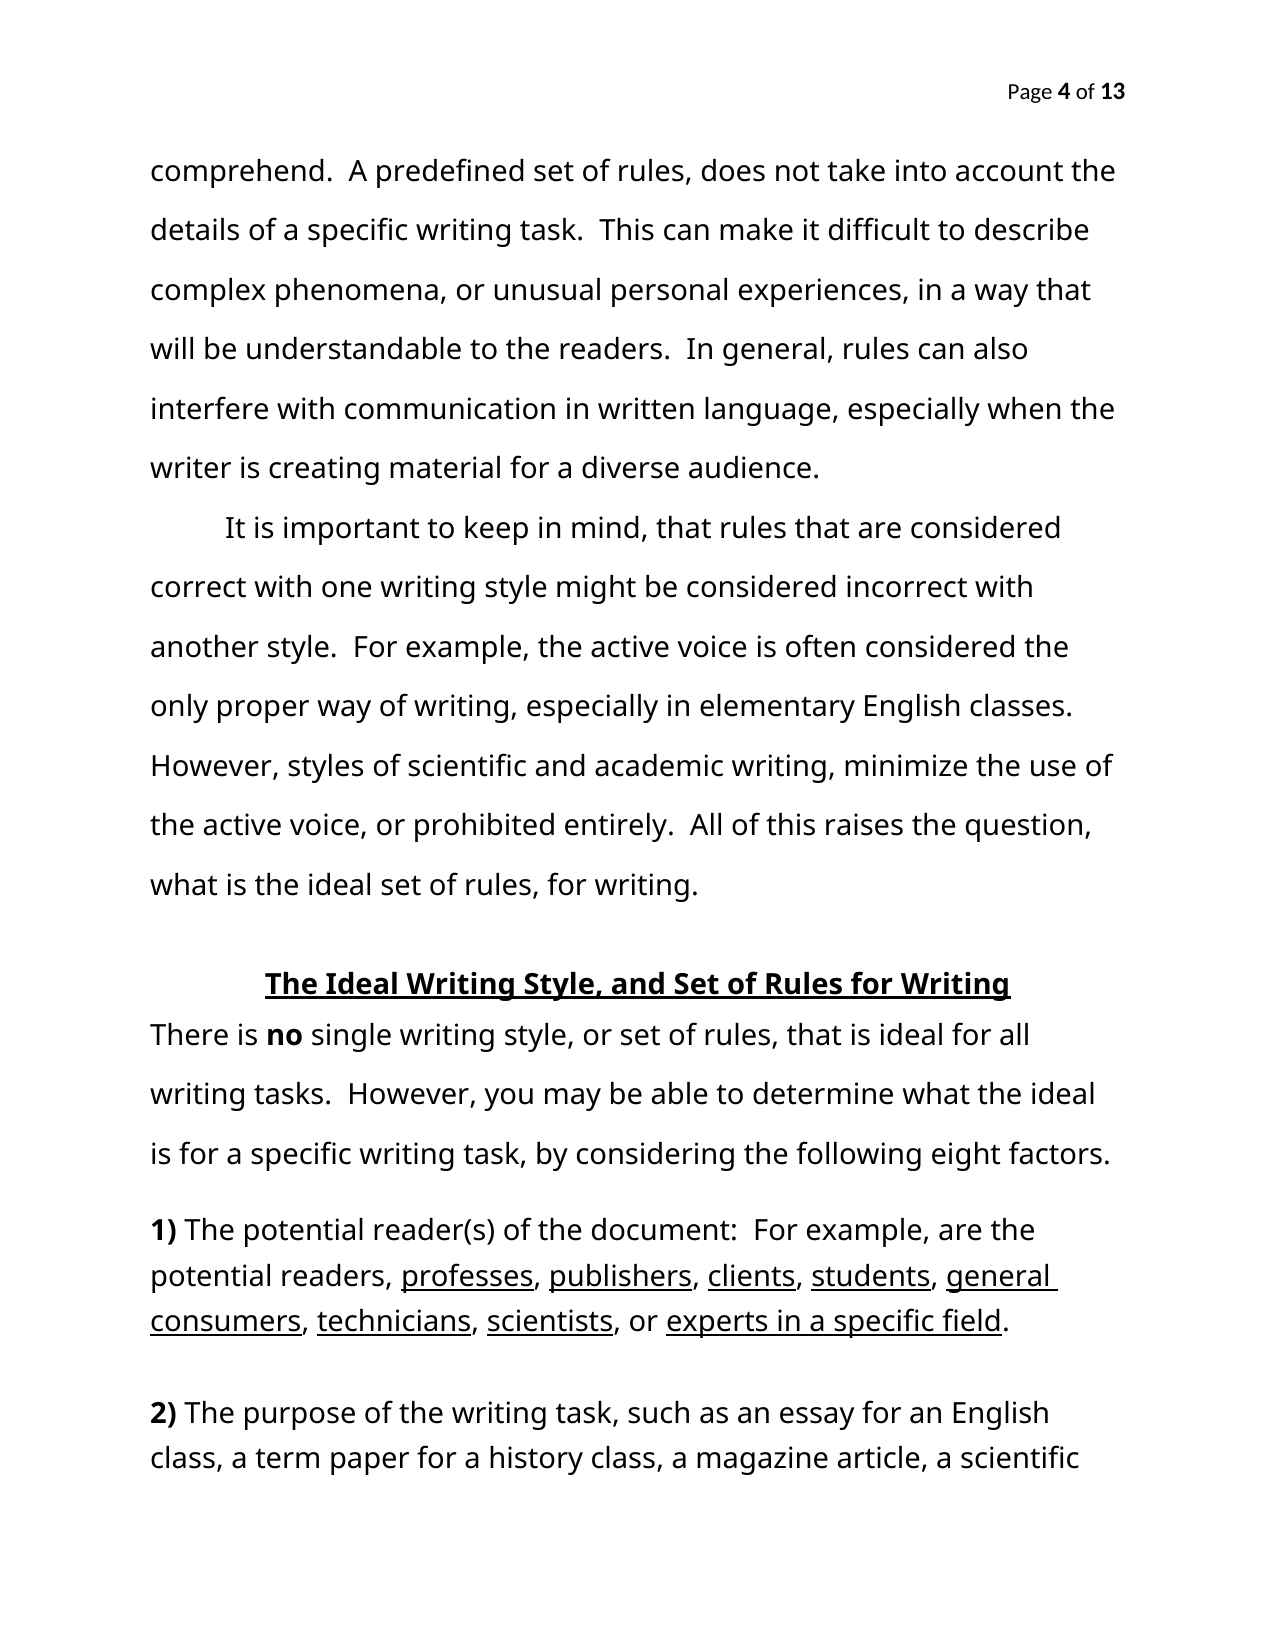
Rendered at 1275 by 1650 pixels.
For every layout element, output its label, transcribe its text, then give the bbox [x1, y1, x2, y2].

text It is important to keep in mind, that rules that are considered correct with one writing style might be considered incorrect with another style. For example, the active voice is often considered the only proper way of writing, especially in elementary English classes. However, styles of scientific and academic writing, minimize the use of the active voice, or prohibited entirely. All of this raises the question, what is the ideal set of rules, for writing. [150, 507, 1125, 903]
text The Ideal Writing Style, and Set of Rules for Writing [150, 963, 1125, 1003]
text 1) The potential reader(s) of the document: For example, are the potential readers, professes, publishers, clients, students, general consumers, technicians, scientists, or experts in a specific field. [150, 1209, 1125, 1340]
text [150, 150, 1125, 487]
text There is no single writing style, or set of rules, that is ideal for all writing tasks. However, you may be able to determine what the ideal is for a specific writing task, by considering the following eight factors. [150, 1014, 1125, 1173]
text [150, 1392, 1125, 1477]
